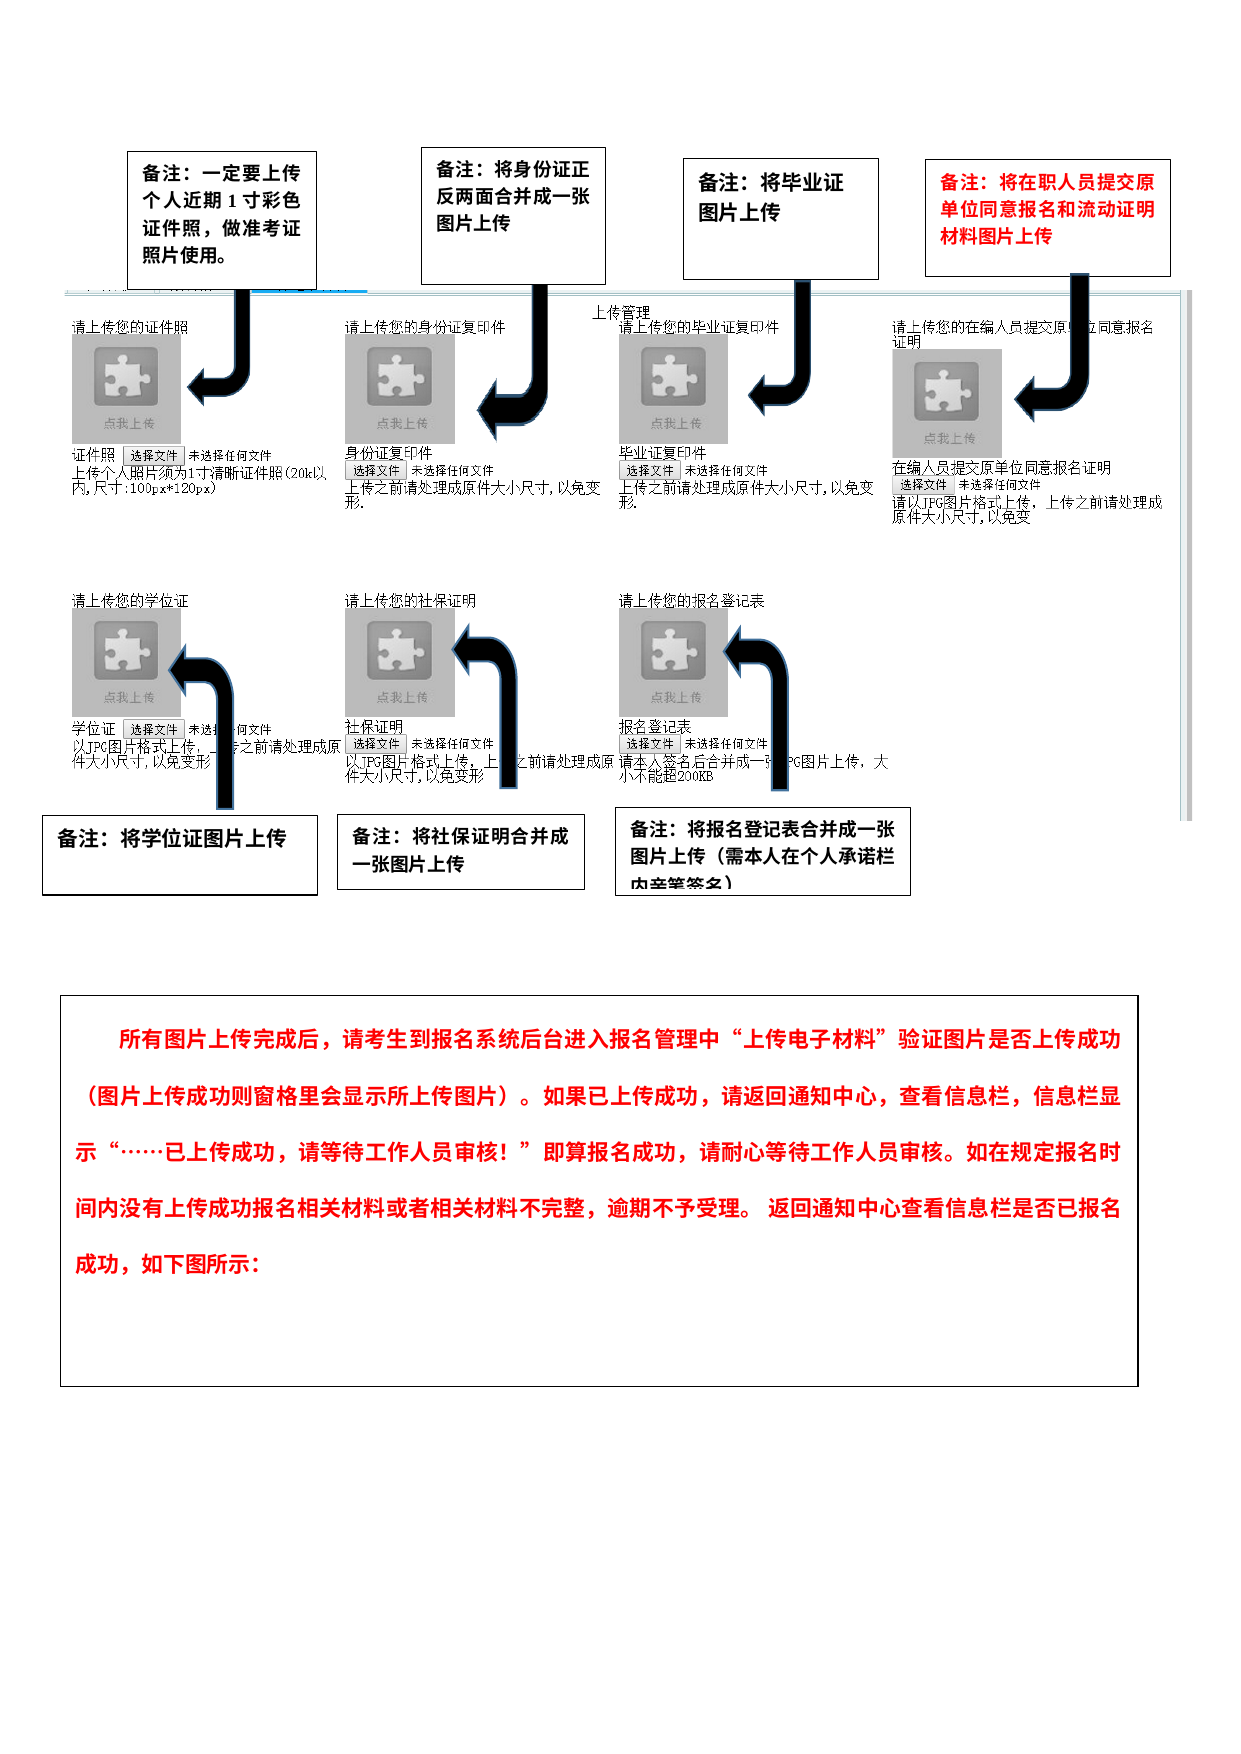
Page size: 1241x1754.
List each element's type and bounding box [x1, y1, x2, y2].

picture [64, 273, 1193, 821]
